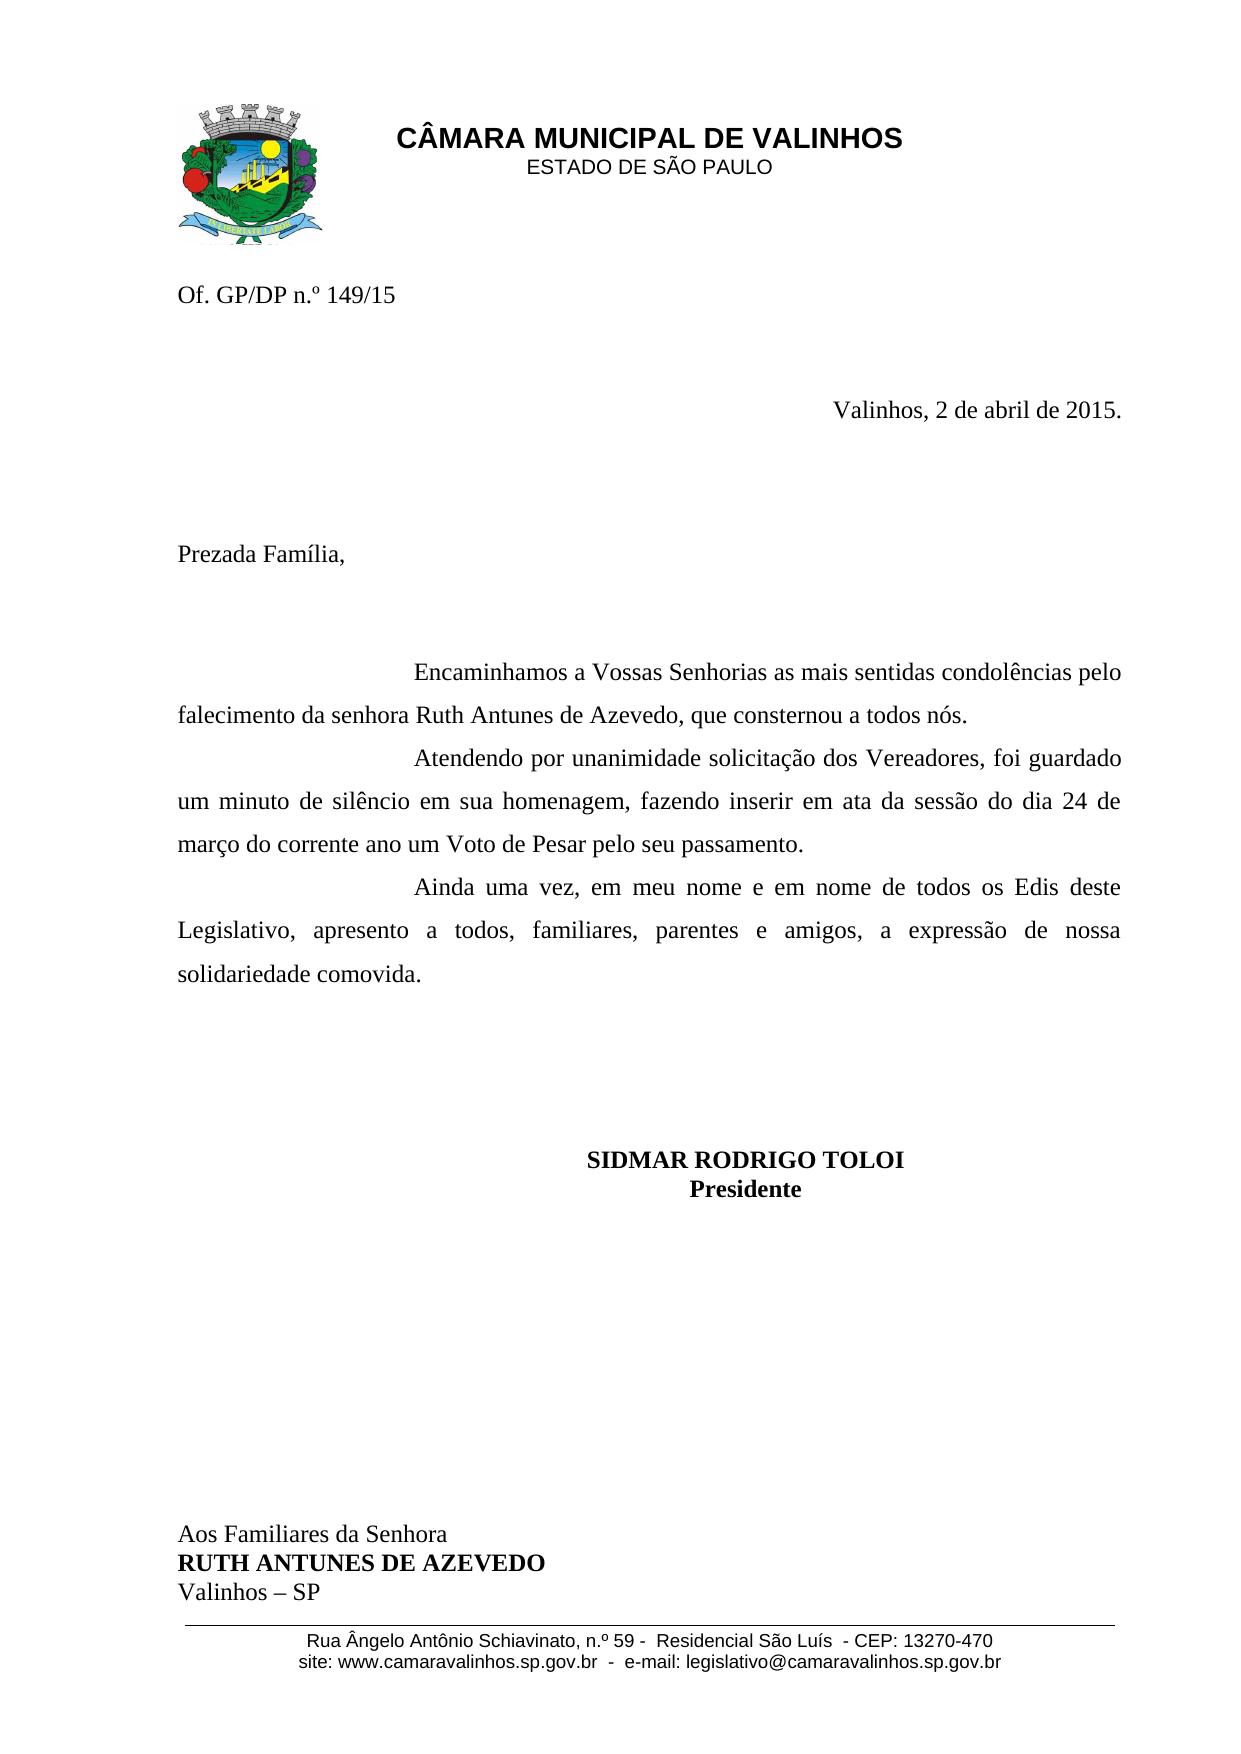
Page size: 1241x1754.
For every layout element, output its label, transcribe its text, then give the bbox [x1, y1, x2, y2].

text SIDMAR RODRIGO TOLOI [369, 1146, 1122, 1174]
text Aos Familiares da Senhora [177, 1519, 1122, 1548]
text Atendendo por unanimidade solicitação dos Vereadores, foi guardado um minuto de silêncio em sua homenagem, fazendo inserir em ata da sessão do dia 24 de março do corrente ano um Voto de Pesar pelo seu passamento. [177, 743, 1122, 858]
text Encaminhamos a Vossas Senhorias as mais sentidas condolências pelo falecimento da senhora Ruth Antunes de Azevedo, que consternou a todos nós. [177, 657, 1122, 729]
picture [178, 104, 327, 245]
text Valinhos – SP [177, 1577, 1122, 1606]
text RUTH ANTUNES DE AZEVEDO [177, 1548, 1122, 1577]
text Prezada Família, [177, 539, 1122, 568]
text Presidente [369, 1174, 1122, 1203]
text Valinhos, 2 de abril de 2015. [177, 396, 1122, 424]
text Ainda uma vez, em meu nome e em nome de todos os Edis deste Legislativo, apresento a todos, familiares, parentes e amigos, a expressão de nossa solidariedade comovida. [177, 872, 1122, 987]
text Of. GP/DP n.º /15 [177, 281, 1122, 309]
